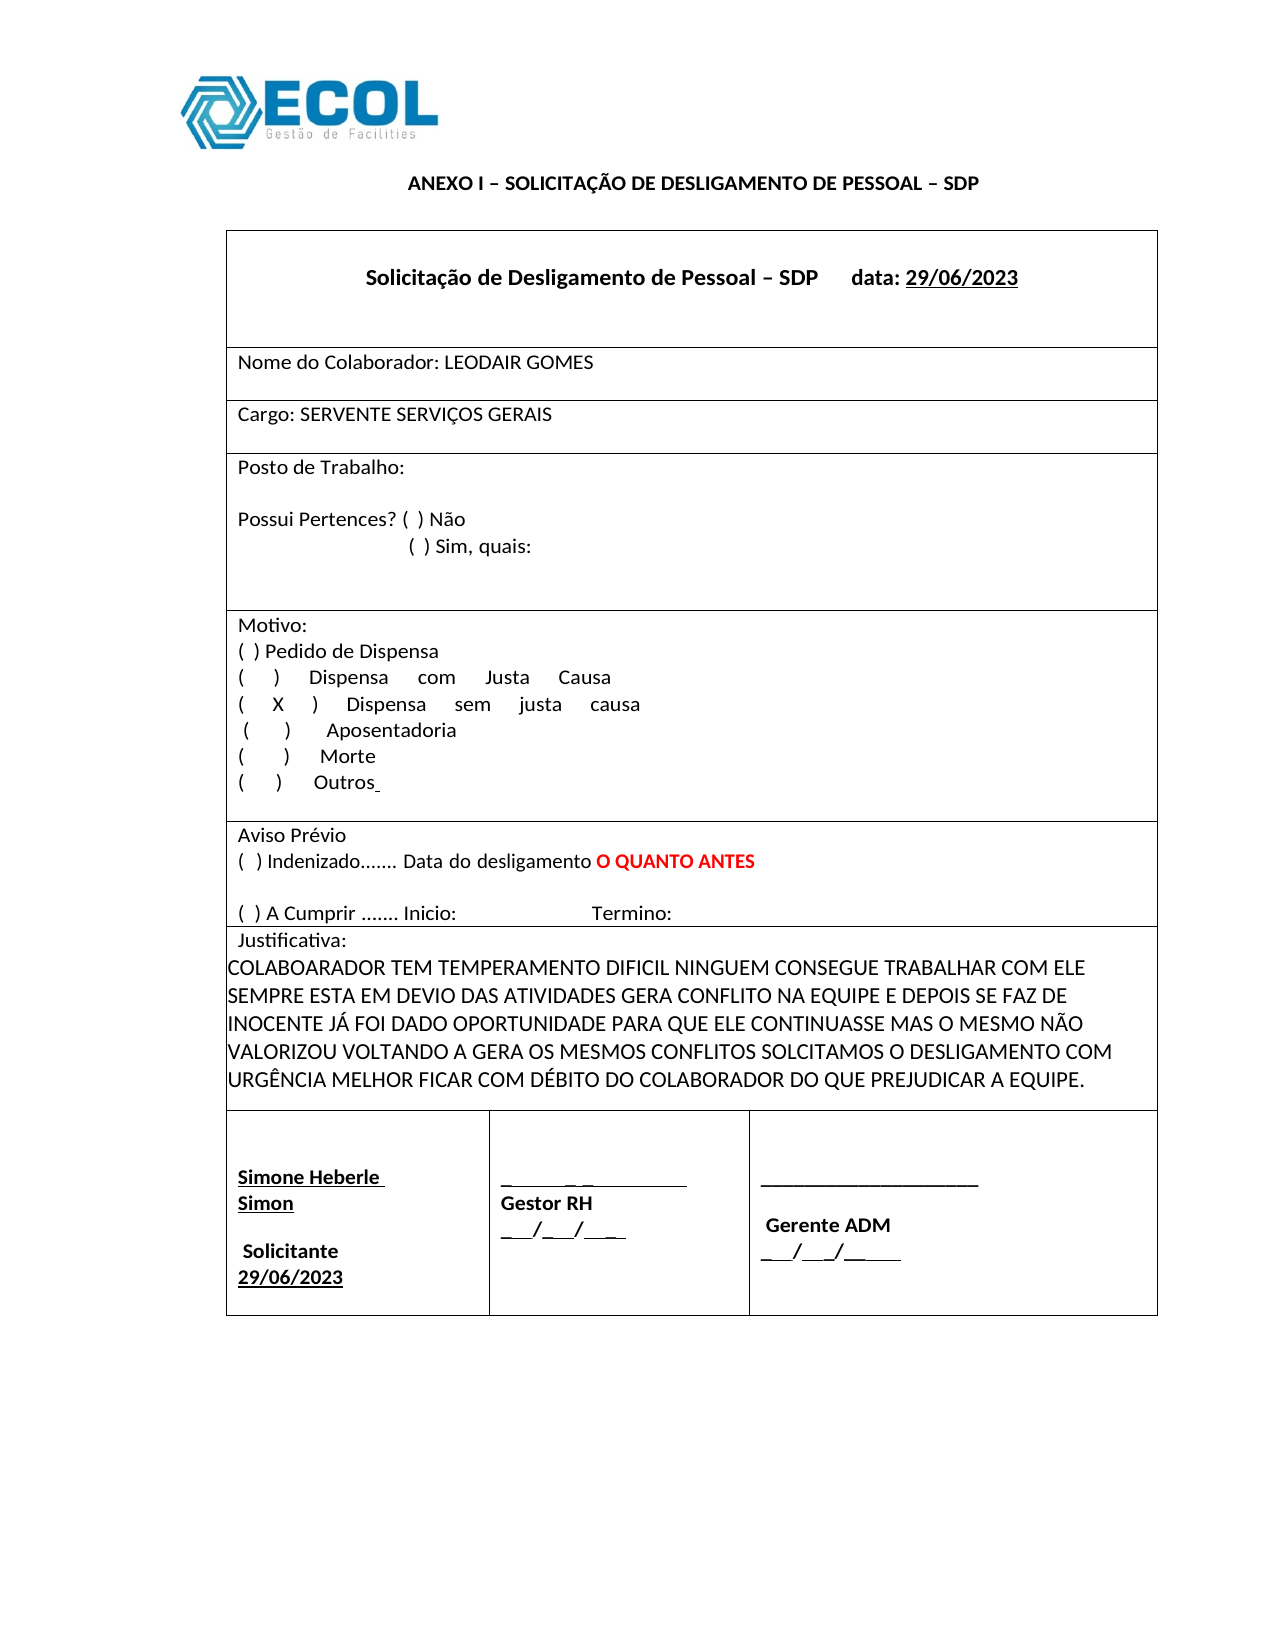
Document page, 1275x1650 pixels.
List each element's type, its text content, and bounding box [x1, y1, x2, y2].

table_header Solicitação de Desligamento de Pessoal – SDP data: 29/06/2023 [227, 231, 1157, 347]
table_cell Cargo: SERVENTE SERVIÇOS GERAIS [227, 401, 1157, 453]
picture [179, 75, 441, 153]
table_cell Aviso Prévio ( ) Indenizado....... Data do desligamento O QUANTO ANTES ( ) A Cumprir ....... Inicio: Termino: [227, 822, 1157, 926]
table_cell _ _ _ Gestor RH _ /_ / _ [490, 1111, 749, 1315]
table_cell Posto de Trabalho: Possui Pertences? ( ) Não ( ) Sim, quais: [227, 454, 1157, 610]
table_cell Motivo: ( ) Pedido de Dispensa ( ) Dispensa com Justa Causa ( X ) Dispensa sem justa causa ( ) Aposentadoria ( ) Morte ( ) Outros [227, 611, 1157, 821]
table_cell Simone Heberle Simon Solicitante 29/06/2023 [227, 1111, 489, 1315]
table_cell Nome do Colaborador: LEODAIR GOMES [227, 348, 1157, 400]
text ANEXO I – SOLICITAÇÃO DE DESLIGAMENTO DE PESSOAL – SDP [291, 171, 1096, 196]
table_cell Justificativa: COLABOARADOR TEM TEMPERAMENTO DIFICIL NINGUEM CONSEGUE TRABALHAR COM ELE SEMPRE ESTA EM DEVIO DAS ATIVIDADES GERA CONFLITO NA EQUIPE E DEPOIS SE FAZ DE INOCENTE JÁ FOI DADO OPORTUNIDADE PARA QUE ELE CONTINUASSE MAS O MESMO NÃO VALORIZOU VOLTANDO A GERA OS MESMOS CONFLITOS SOLCITAMOS O DESLIGAMENTO COM URGÊNCIA MELHOR FICAR COM DÉBITO DO COLABORADOR DO QUE PREJUDICAR A EQUIPE. [227, 927, 1157, 1110]
table_cell ____________________ Gerente ADM _ / _/__ [750, 1111, 1157, 1315]
